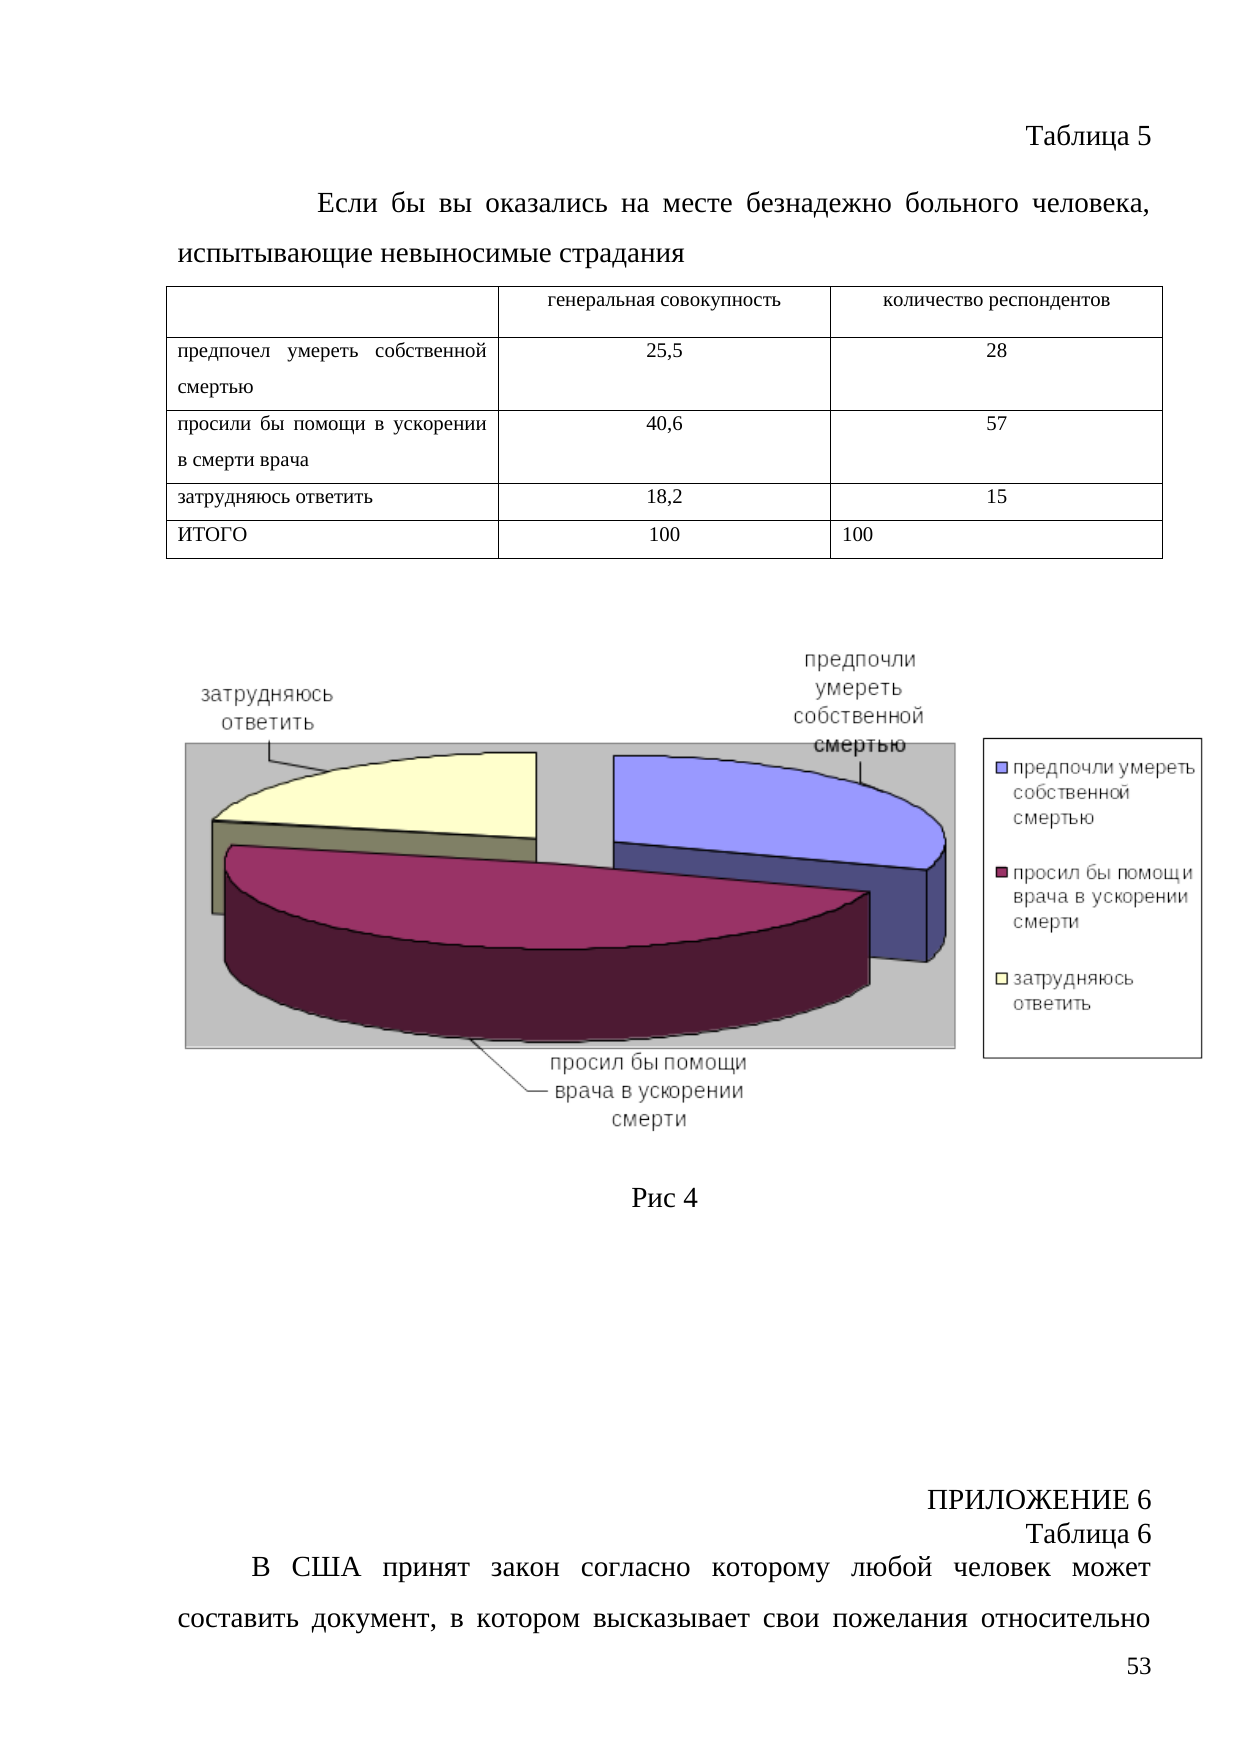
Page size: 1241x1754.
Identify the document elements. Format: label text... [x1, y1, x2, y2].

table_cell 18,2 [499, 484, 830, 520]
table_cell 100 [831, 521, 1162, 557]
table_cell затрудняюсь ответить [167, 484, 498, 520]
table_cell 100 [499, 521, 830, 557]
table_cell предпочел умереть собственной смертью [167, 338, 498, 410]
table_header генеральная совокупность [499, 287, 830, 337]
table_cell 40,6 [499, 411, 830, 483]
table_cell 28 [831, 338, 1162, 410]
table_header количество респондентов [831, 287, 1162, 337]
table_cell 57 [831, 411, 1162, 483]
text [177, 1549, 1152, 1633]
table_cell ИТОГО [167, 521, 498, 557]
text Таблица 6 [177, 1516, 1152, 1549]
table_header [167, 287, 498, 337]
text ПРИЛОЖЕНИЕ 6 [177, 1482, 1152, 1516]
text Таблица 5 [177, 118, 1152, 152]
text Если бы вы оказались на месте безнадежно больного человека, испытывающие невыносимые страдания [177, 185, 1152, 269]
table_cell просили бы помощи в ускорении в смерти врача [167, 411, 498, 483]
table_cell 25,5 [499, 338, 830, 410]
table_cell 15 [831, 484, 1162, 520]
text Рис 4 [177, 1180, 1152, 1214]
